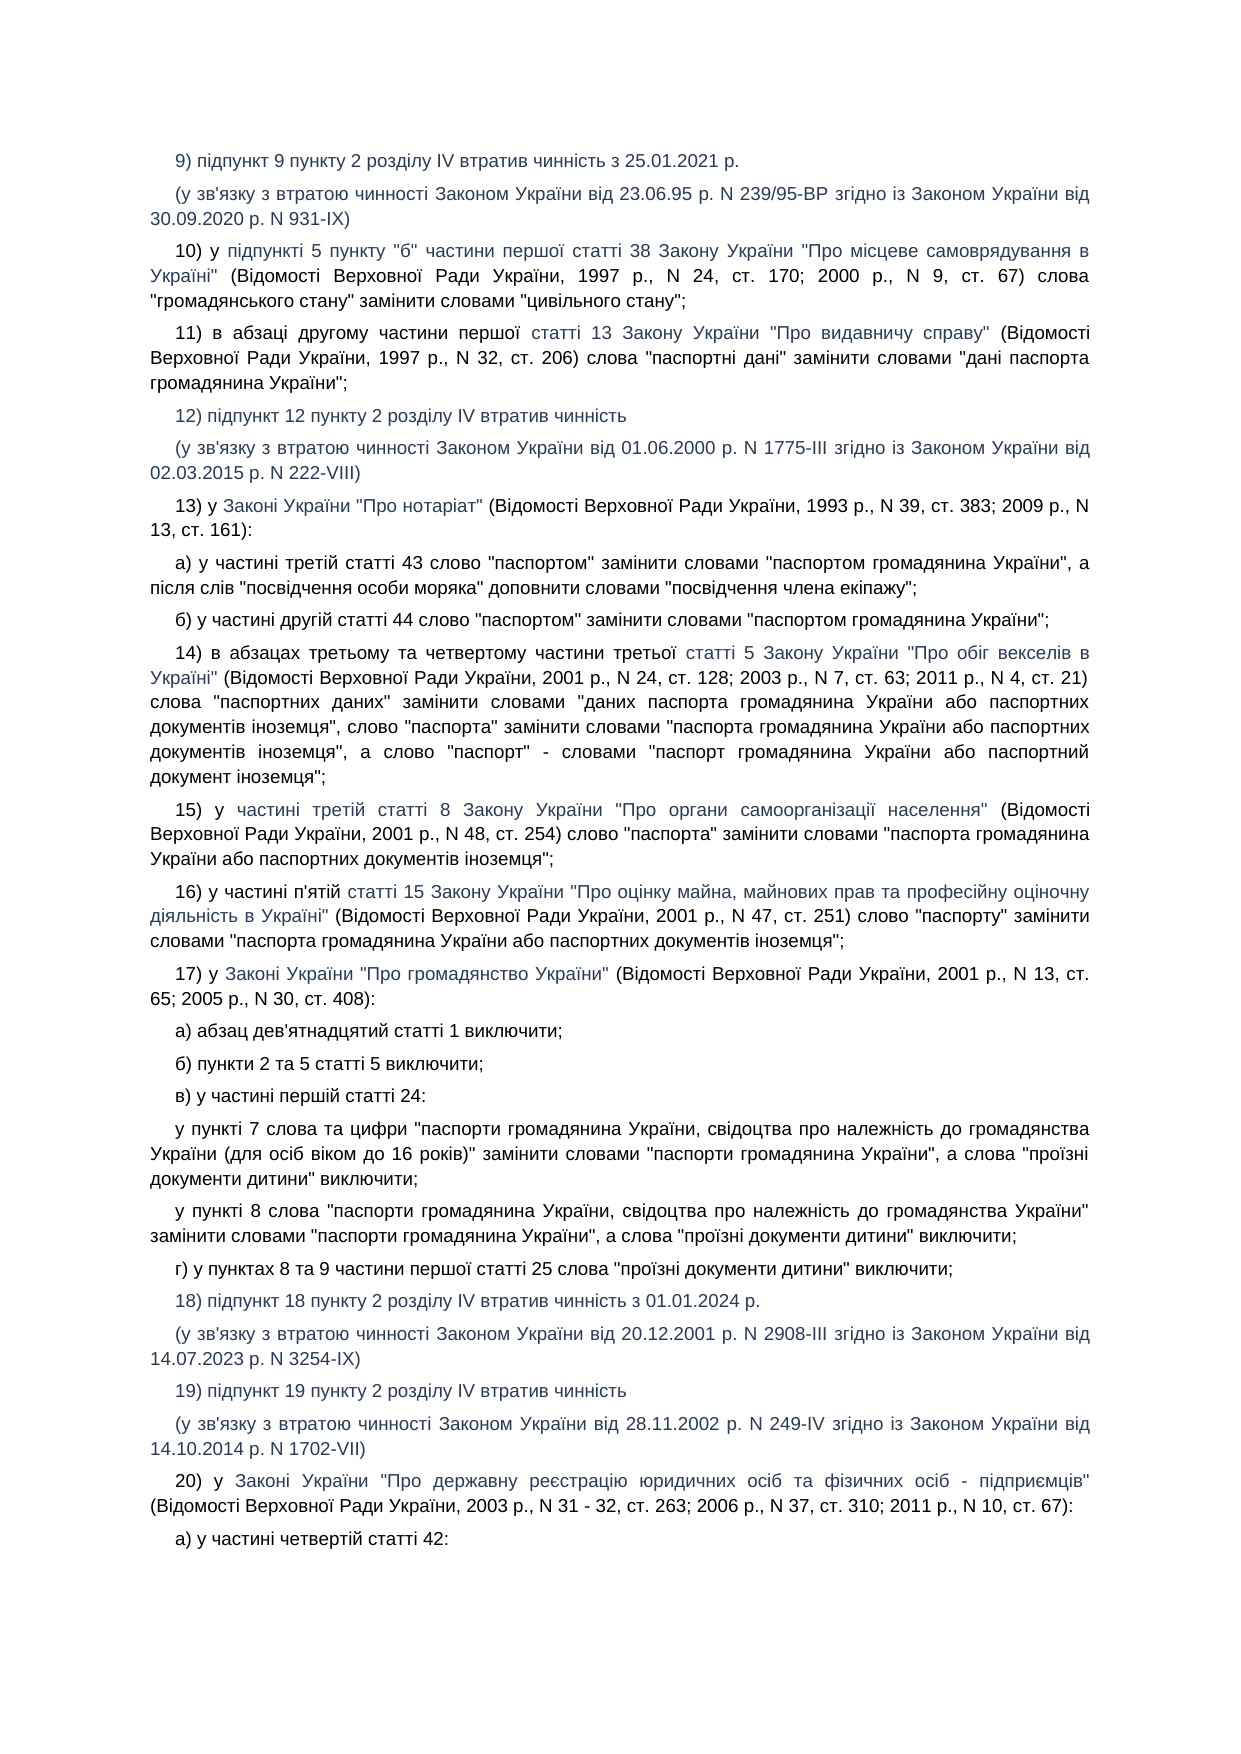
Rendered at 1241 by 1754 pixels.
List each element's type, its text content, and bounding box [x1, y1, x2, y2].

text у пункті 7 слова та цифри "паспорти громадянина України, свідоцтва про належність до громадянства України (для осіб віком до 16 років)" замінити словами "паспорти громадянина України", а слова "проїзні документи дитини" виключити; [150, 1118, 1090, 1189]
text (у зв'язку з втратою чинності Законом України від 20.12.2001 р. N 2908-III згідно із Законом України від 14.07.2023 р. N 3254-IX) [150, 1323, 1090, 1369]
text а) абзац дев'ятнадцятий статті 1 виключити; [150, 1020, 1090, 1042]
text 20) у Законі України "Про державну реєстрацію юридичних осіб та фізичних осіб - підприємців" (Відомості Верховної Ради України, 2003 р., N 31 - 32, ст. 263; 2006 р., N 37, ст. 310; 2011 р., N 10, ст. 67): [150, 1470, 1090, 1516]
text 9) підпункт 9 пункту 2 розділу ІV втратив чинність з 25.01.2021 р. [150, 150, 1090, 172]
text 13) у Законі України "Про нотаріат" (Відомості Верховної Ради України, 1993 р., N 39, ст. 383; 2009 р., N 13, ст. 161): [150, 494, 1090, 541]
text 14) в абзацах третьому та четвертому частини третьої статті 5 Закону України "Про обіг векселів в Україні" (Відомості Верховної Ради України, 2001 р., N 24, ст. 128; 2003 р., N 7, ст. 63; 2011 р., N 4, ст. 21) слова "паспортних даних" замінити словами "даних паспорта громадянина України або паспортних документів іноземця", слово "паспорта" замінити словами "паспорта громадянина України або паспортних документів іноземця", а слово "паспорт" - словами "паспорт громадянина України або паспортний документ іноземця"; [150, 642, 1090, 787]
text 18) підпункт 18 пункту 2 розділу ІV втратив чинність з 01.01.2024 р. [150, 1290, 1090, 1312]
text 19) підпункт 19 пункту 2 розділу IV втратив чинність [150, 1380, 1090, 1402]
text 10) у підпункті 5 пункту "б" частини першої статті 38 Закону України "Про місцеве самоврядування в Україні" (Відомості Верховної Ради України, 1997 р., N 24, ст. 170; 2000 р., N 9, ст. 67) слова "громадянського стану" замінити словами "цивільного стану"; [150, 240, 1090, 311]
text а) у частині четвертій статті 42: [150, 1527, 1090, 1549]
text 15) у частині третій статті 8 Закону України "Про органи самоорганізації населення" (Відомості Верховної Ради України, 2001 р., N 48, ст. 254) слово "паспорта" замінити словами "паспорта громадянина України або паспортних документів іноземця"; [150, 798, 1090, 869]
text г) у пунктах 8 та 9 частини першої статті 25 слова "проїзні документи дитини" виключити; [150, 1257, 1090, 1279]
text 16) у частині п'ятій статті 15 Закону України "Про оцінку майна, майнових прав та професійну оціночну діяльність в Україні" (Відомості Верховної Ради України, 2001 р., N 47, ст. 251) слово "паспорту" замінити словами "паспорта громадянина України або паспортних документів іноземця"; [150, 881, 1090, 952]
text (у зв'язку з втратою чинності Законом України від 28.11.2002 р. N 249-IV згідно із Законом України від 14.10.2014 р. N 1702-VII) [150, 1413, 1090, 1459]
text в) у частині першій статті 24: [150, 1085, 1090, 1107]
text 12) підпункт 12 пункту 2 розділу ІV втратив чинність [150, 404, 1090, 426]
text (у зв'язку з втратою чинності Законом України від 23.06.95 р. N 239/95-ВР згідно із Законом України від 30.09.2020 р. N 931-IX) [150, 183, 1090, 229]
text б) у частині другій статті 44 слово "паспортом" замінити словами "паспортом громадянина України"; [150, 609, 1090, 631]
text (у зв'язку з втратою чинності Законом України від 01.06.2000 р. N 1775-III згідно із Законом України від 02.03.2015 р. N 222-VIII) [150, 437, 1090, 483]
text 17) у Законі України "Про громадянство України" (Відомості Верховної Ради України, 2001 р., N 13, ст. 65; 2005 р., N 30, ст. 408): [150, 963, 1090, 1009]
text б) пункти 2 та 5 статті 5 виключити; [150, 1053, 1090, 1074]
text 11) в абзаці другому частини першої статті 13 Закону України "Про видавничу справу" (Відомості Верховної Ради України, 1997 р., N 32, ст. 206) слова "паспортні дані" замінити словами "дані паспорта громадянина України"; [150, 322, 1090, 393]
text а) у частині третій статті 43 слово "паспортом" замінити словами "паспортом громадянина України", а після слів "посвідчення особи моряка" доповнити словами "посвідчення члена екіпажу"; [150, 552, 1090, 598]
text у пункті 8 слова "паспорти громадянина України, свідоцтва про належність до громадянства України" замінити словами "паспорти громадянина України", а слова "проїзні документи дитини" виключити; [150, 1200, 1090, 1246]
